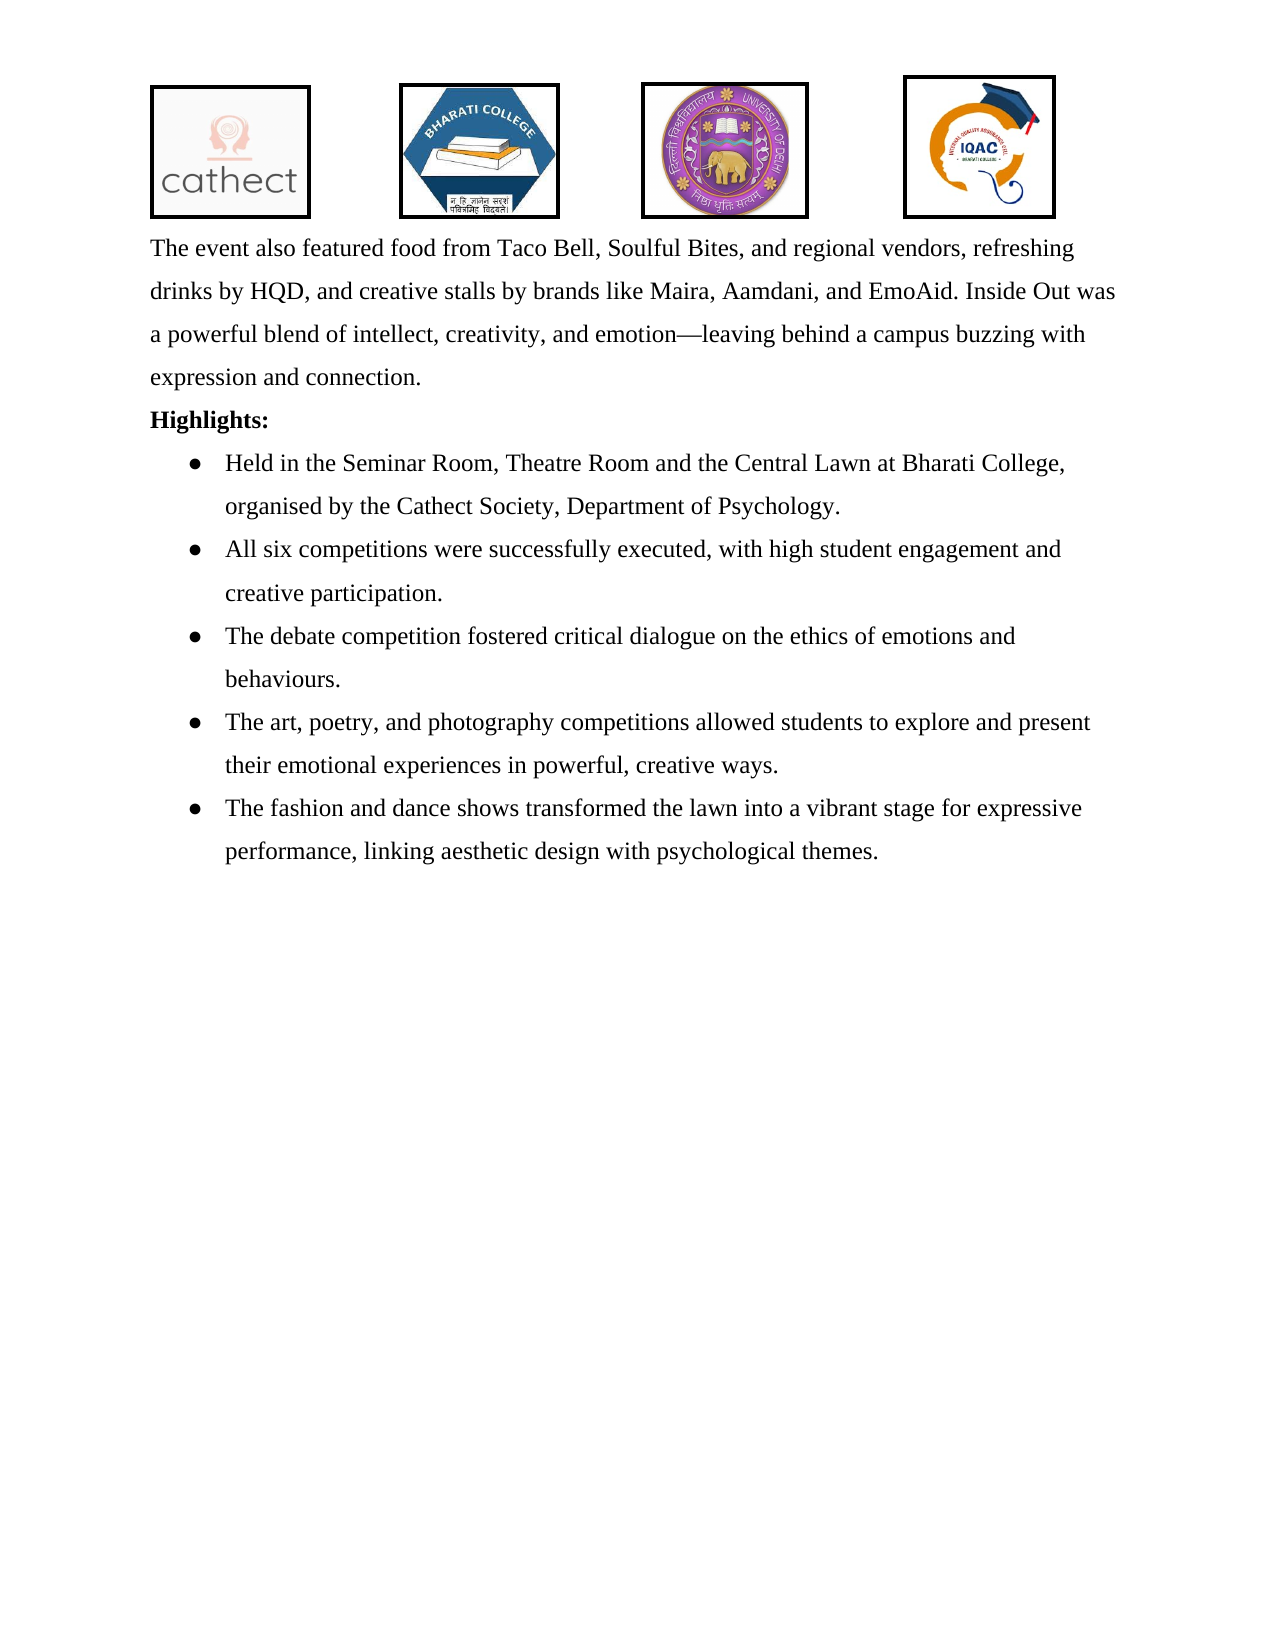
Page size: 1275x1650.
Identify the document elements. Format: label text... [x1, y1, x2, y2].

list Held in the Seminar Room, Theatre Room and the Central Lawn at Bharati College, organised by the Cathect Society, Department of Psychology. [187, 448, 1125, 520]
text Highlights: [150, 405, 1125, 434]
text The event also featured food from Taco Bell, Soulful Bites, and regional vendors, refreshing drinks by HQD, and creative stalls by brands like Maira, Aamdani, and EmoAid. Inside Out was a powerful blend of intellect, creativity, and emotion—leaving behind a campus buzzing with expression and connection. [150, 233, 1125, 391]
picture [645, 86, 805, 215]
list The fashion and dance shows transformed the lawn into a vibrant stage for expressive performance, linking aesthetic design with psychological themes. [187, 793, 1125, 865]
list All six competitions were successfully executed, with high student engagement and creative participation. [187, 534, 1125, 606]
list The art, poetry, and photography competitions allowed students to explore and present their emotional experiences in powerful, creative ways. [187, 707, 1125, 779]
picture [154, 89, 307, 215]
picture [907, 79, 1052, 215]
list The debate competition fostered critical dialogue on the ethics of emotions and behaviours. [187, 621, 1125, 693]
picture [403, 87, 556, 215]
